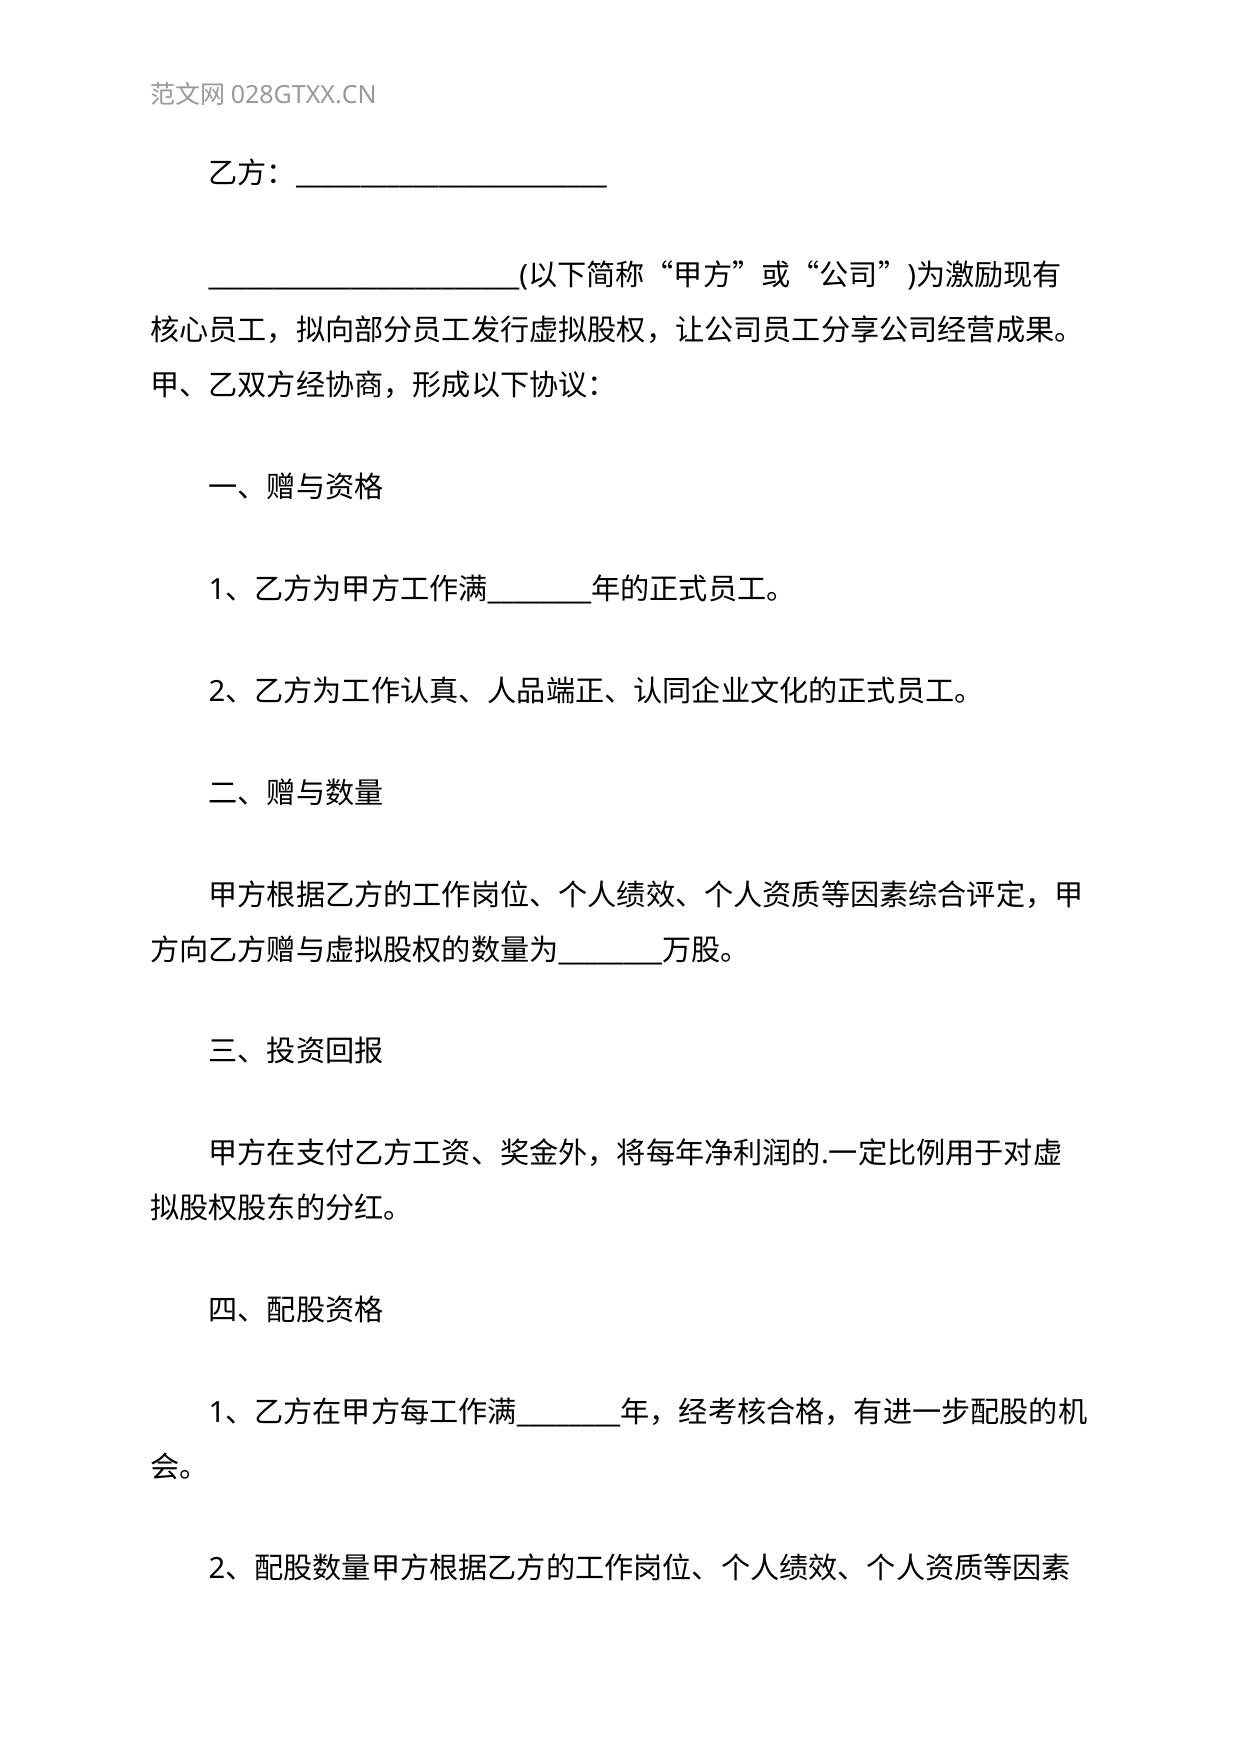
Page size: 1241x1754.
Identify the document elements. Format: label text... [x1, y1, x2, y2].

text 二、赠与数量 [150, 769, 1090, 812]
text 1、乙方在甲方每工作满________年，经考核合格，有进一步配股的机会。 [150, 1388, 1090, 1486]
text 1、乙方为甲方工作满________年的正式员工。 [150, 565, 1090, 608]
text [150, 1545, 1090, 1587]
text 乙方：________________________ [150, 150, 1090, 192]
text 一、赠与资格 [150, 464, 1090, 506]
text 甲方根据乙方的工作岗位、个人绩效、个人资质等因素综合评定，甲方向乙方赠与虚拟股权的数量为________万股。 [150, 871, 1090, 968]
text 四、配股资格 [150, 1287, 1090, 1329]
text 甲方在支付乙方工资、奖金外，将每年净利润的.一定比例用于对虚拟股权股东的分红。 [150, 1130, 1090, 1227]
text ________________________(以下简称“甲方”或“公司”)为激励现有核心员工，拟向部分员工发行虚拟股权，让公司员工分享公司经营成果。甲、乙双方经协商，形成以下协议： [150, 252, 1090, 404]
text 三、投资回报 [150, 1028, 1090, 1070]
text 2、乙方为工作认真、人品端正、认同企业文化的正式员工。 [150, 667, 1090, 710]
